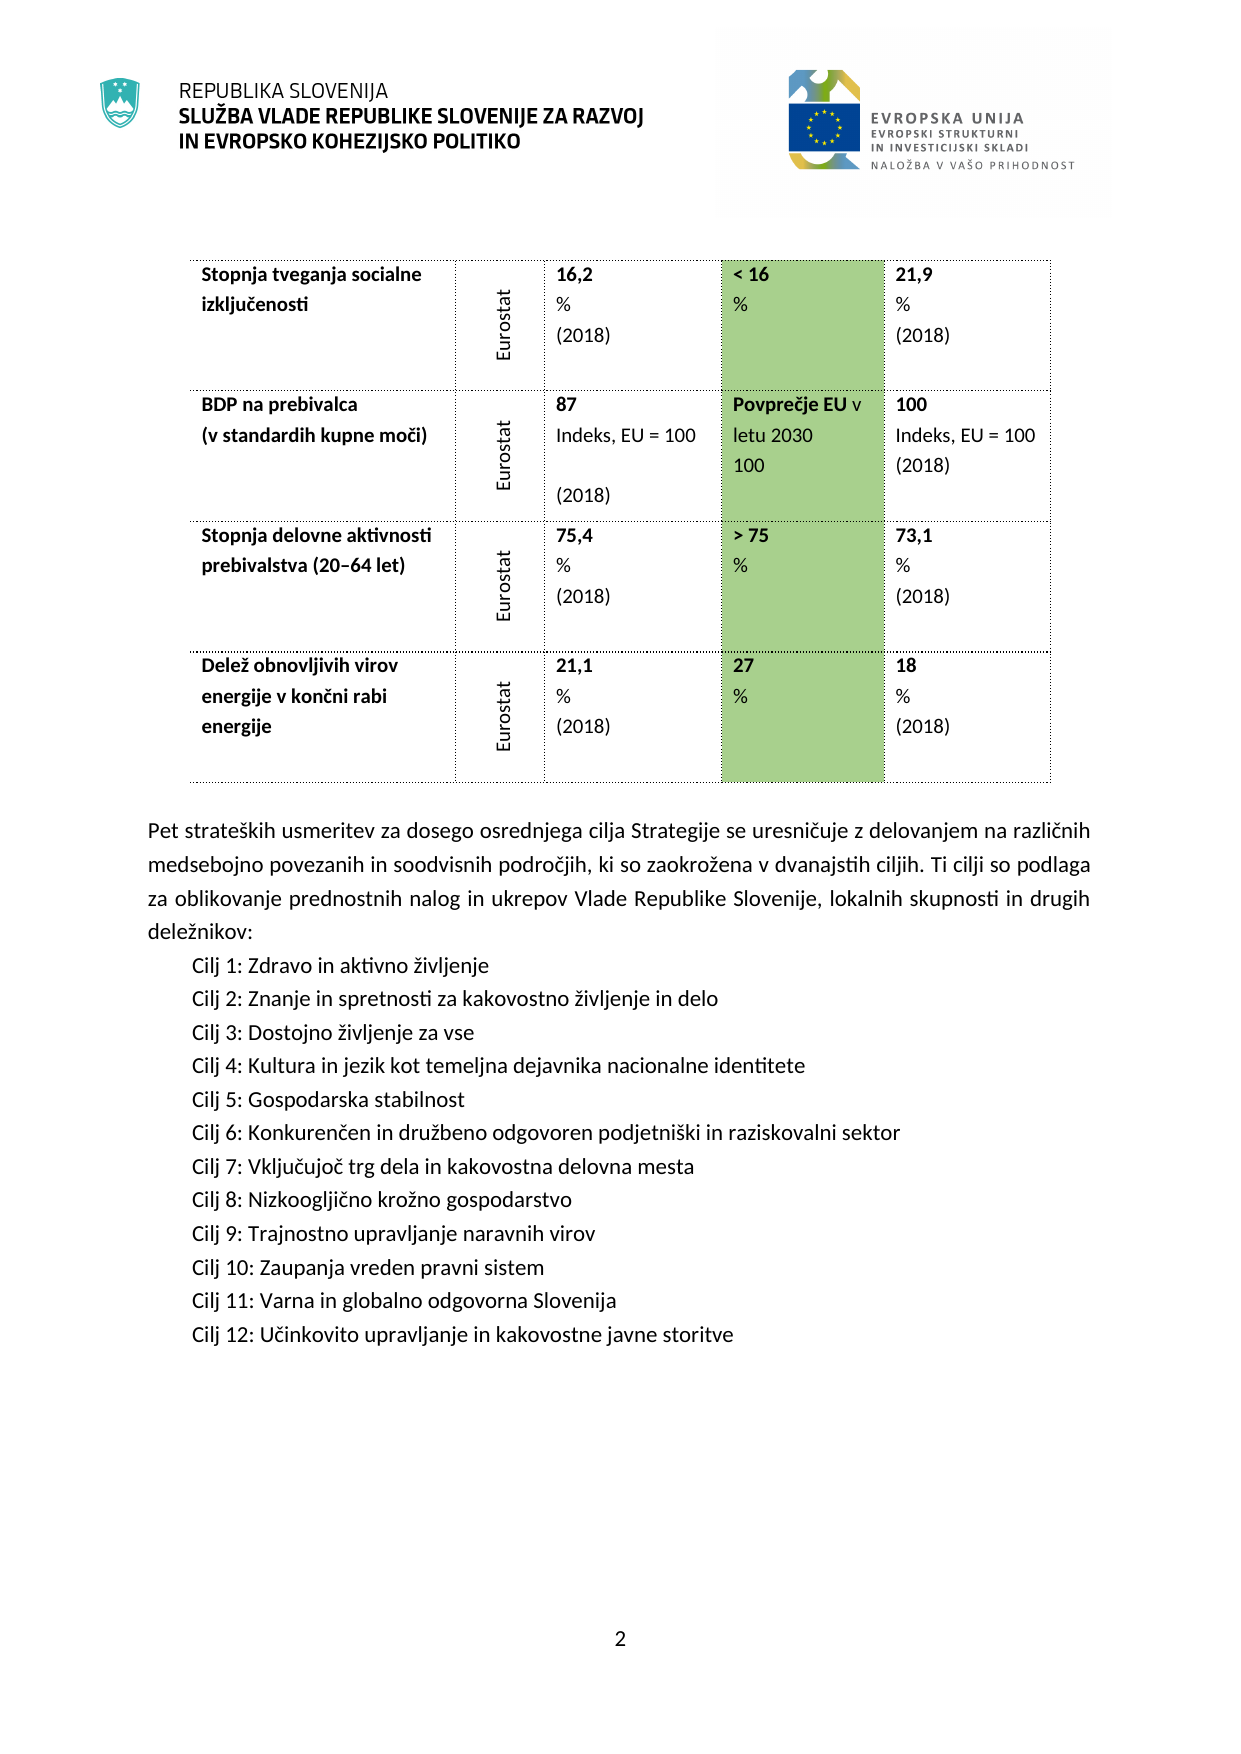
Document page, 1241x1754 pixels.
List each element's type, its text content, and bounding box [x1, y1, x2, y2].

text Cilj 6: Konkurenčen in družbeno odgovoren podjetniški in raziskovalni sektor [192, 1118, 1093, 1146]
text Cilj 5: Gospodarska stabilnost [192, 1085, 1093, 1113]
text Cilj 4: Kultura in jezik kot temeljna dejavnika nacionalne identitete [192, 1051, 1093, 1079]
table_cell 100 Indeks, EU = 100 (2018) [884, 390, 1050, 521]
table_cell 27 % [722, 651, 884, 782]
text Cilj 2: Znanje in spretnosti za kakovostno življenje in delo [192, 984, 1093, 1012]
table_cell > 75 % [722, 521, 884, 651]
table_cell Eurostat [456, 651, 544, 782]
text Cilj 8: Nizkoogljično krožno gospodarstvo [192, 1186, 1093, 1213]
table_cell Stopnja tveganja socialne izključenosti [190, 260, 456, 390]
table_cell BDP na prebivalca (v standardih kupne moči) [190, 390, 456, 521]
table_cell 18 % (2018) [884, 651, 1050, 782]
table_cell < 16 % [722, 260, 884, 390]
table_cell Eurostat [456, 260, 544, 390]
table_cell Povprečje EU v letu 2030 100 [722, 390, 884, 521]
table_cell 75,4 % (2018) [545, 521, 722, 651]
text Cilj 7: Vključujoč trg dela in kakovostna delovna mesta [192, 1152, 1093, 1180]
table_cell 21,1 % (2018) [545, 651, 722, 782]
text Cilj 9: Trajnostno upravljanje naravnih virov [192, 1219, 1093, 1247]
table_cell Eurostat [456, 390, 544, 521]
table_cell 21,9 % (2018) [884, 260, 1050, 390]
table_cell Eurostat [456, 521, 544, 651]
text Cilj 12: Učinkovito upravljanje in kakovostne javne storitve [192, 1320, 1093, 1348]
picture [100, 78, 644, 155]
table_cell 16,2 % (2018) [545, 260, 722, 390]
table_cell Delež obnovljivih virov energije v končni rabi energije [190, 651, 456, 782]
text Pet strateških usmeritev za dosego osrednjega cilja Strategije se uresničuje z delovanjem na različnih medsebojno povezanih in soodvisnih področjih, ki so zaokrožena v dvanajstih ciljih. Ti cilji so podlaga za oblikovanje prednostnih nalog in ukrepov Vlade Republike Slovenije, lokalnih skupnosti in drugih deležnikov: [148, 817, 1093, 945]
table_cell Stopnja delovne aktivnosti prebivalstva (20–64 let) [190, 521, 456, 651]
text Cilj 11: Varna in globalno odgovorna Slovenija [192, 1286, 1093, 1314]
picture [715, 27, 1112, 218]
text Cilj 10: Zaupanja vreden pravni sistem [192, 1253, 1093, 1281]
table_cell 73,1 % (2018) [884, 521, 1050, 651]
text Cilj 1: Zdravo in aktivno življenje [192, 951, 1093, 979]
table_cell 87 Indeks, EU = 100 (2018) [545, 390, 722, 521]
text Cilj 3: Dostojno življenje za vse [192, 1018, 1093, 1046]
